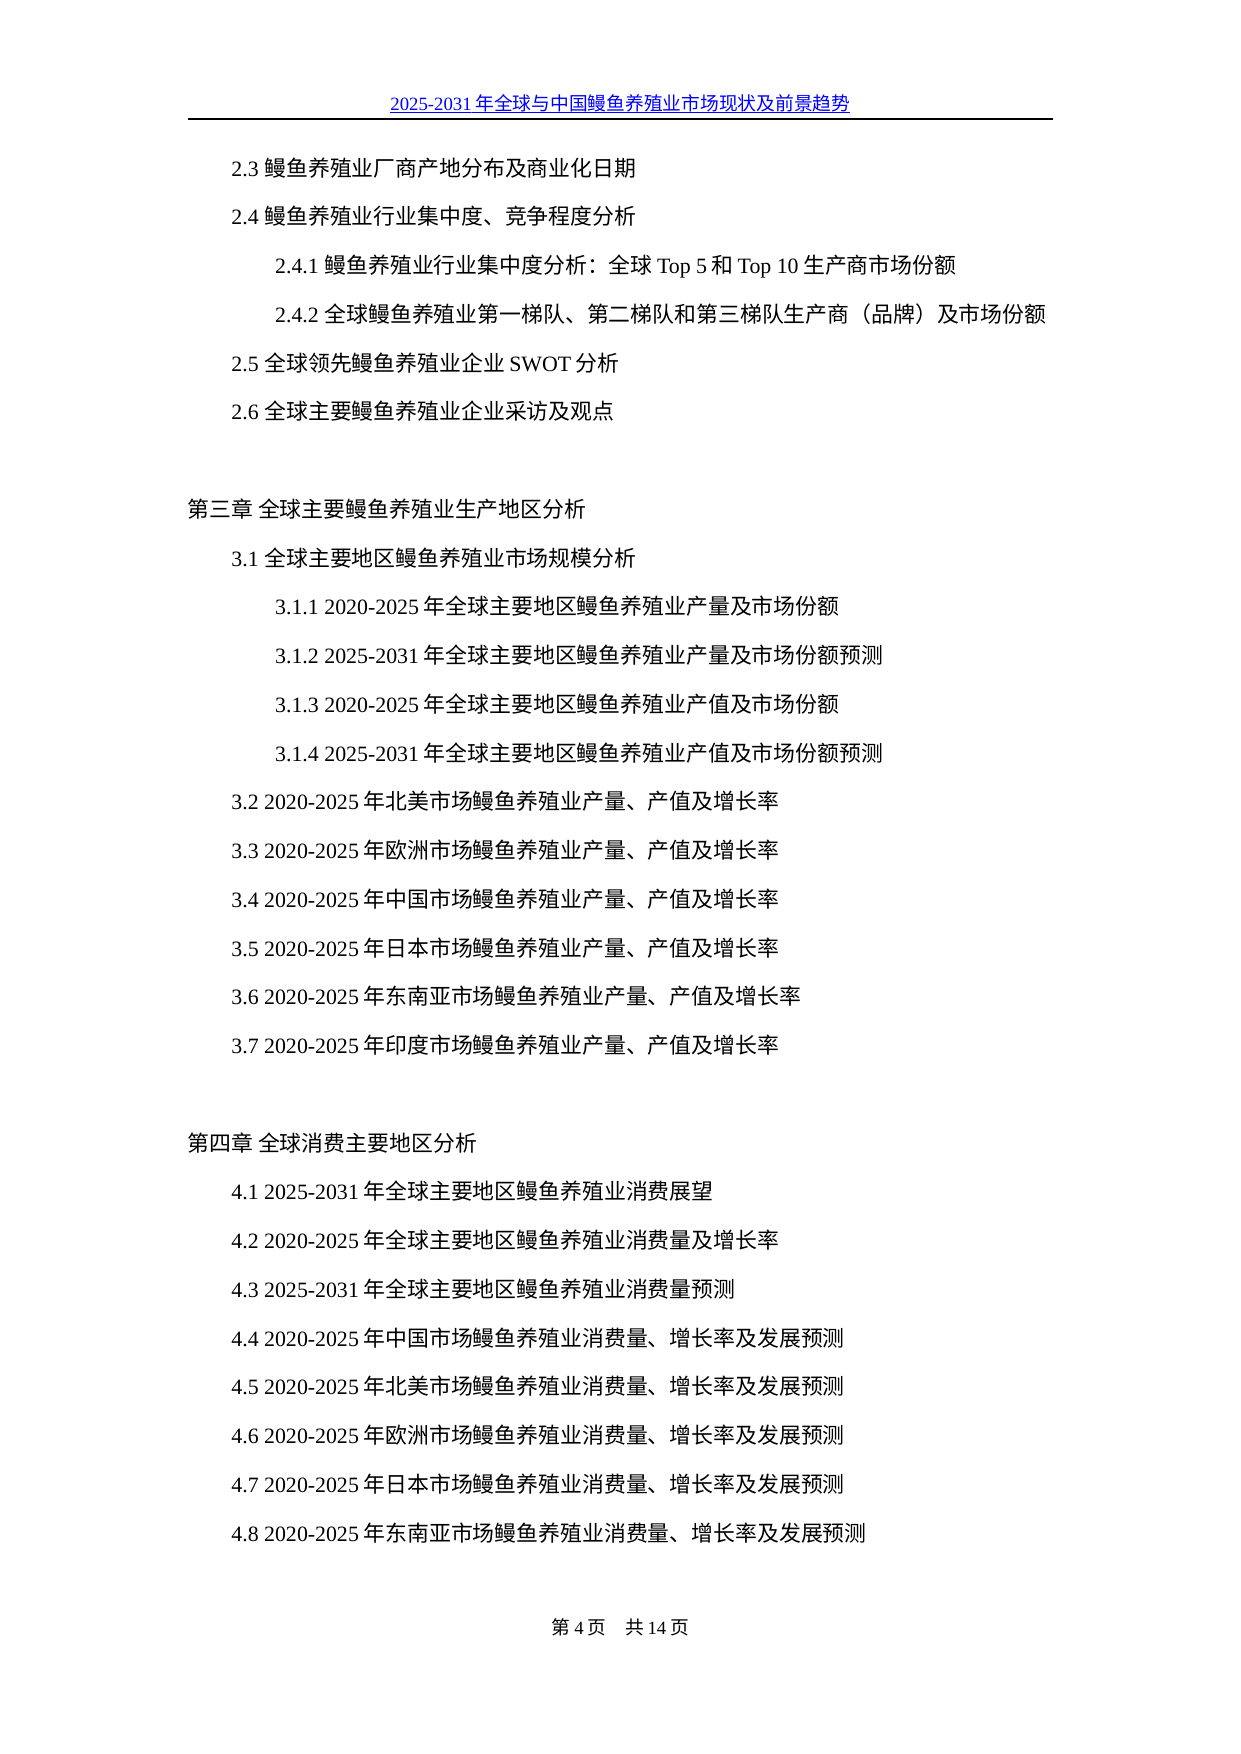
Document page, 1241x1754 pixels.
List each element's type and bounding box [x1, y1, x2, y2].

text [187, 150, 1053, 1548]
